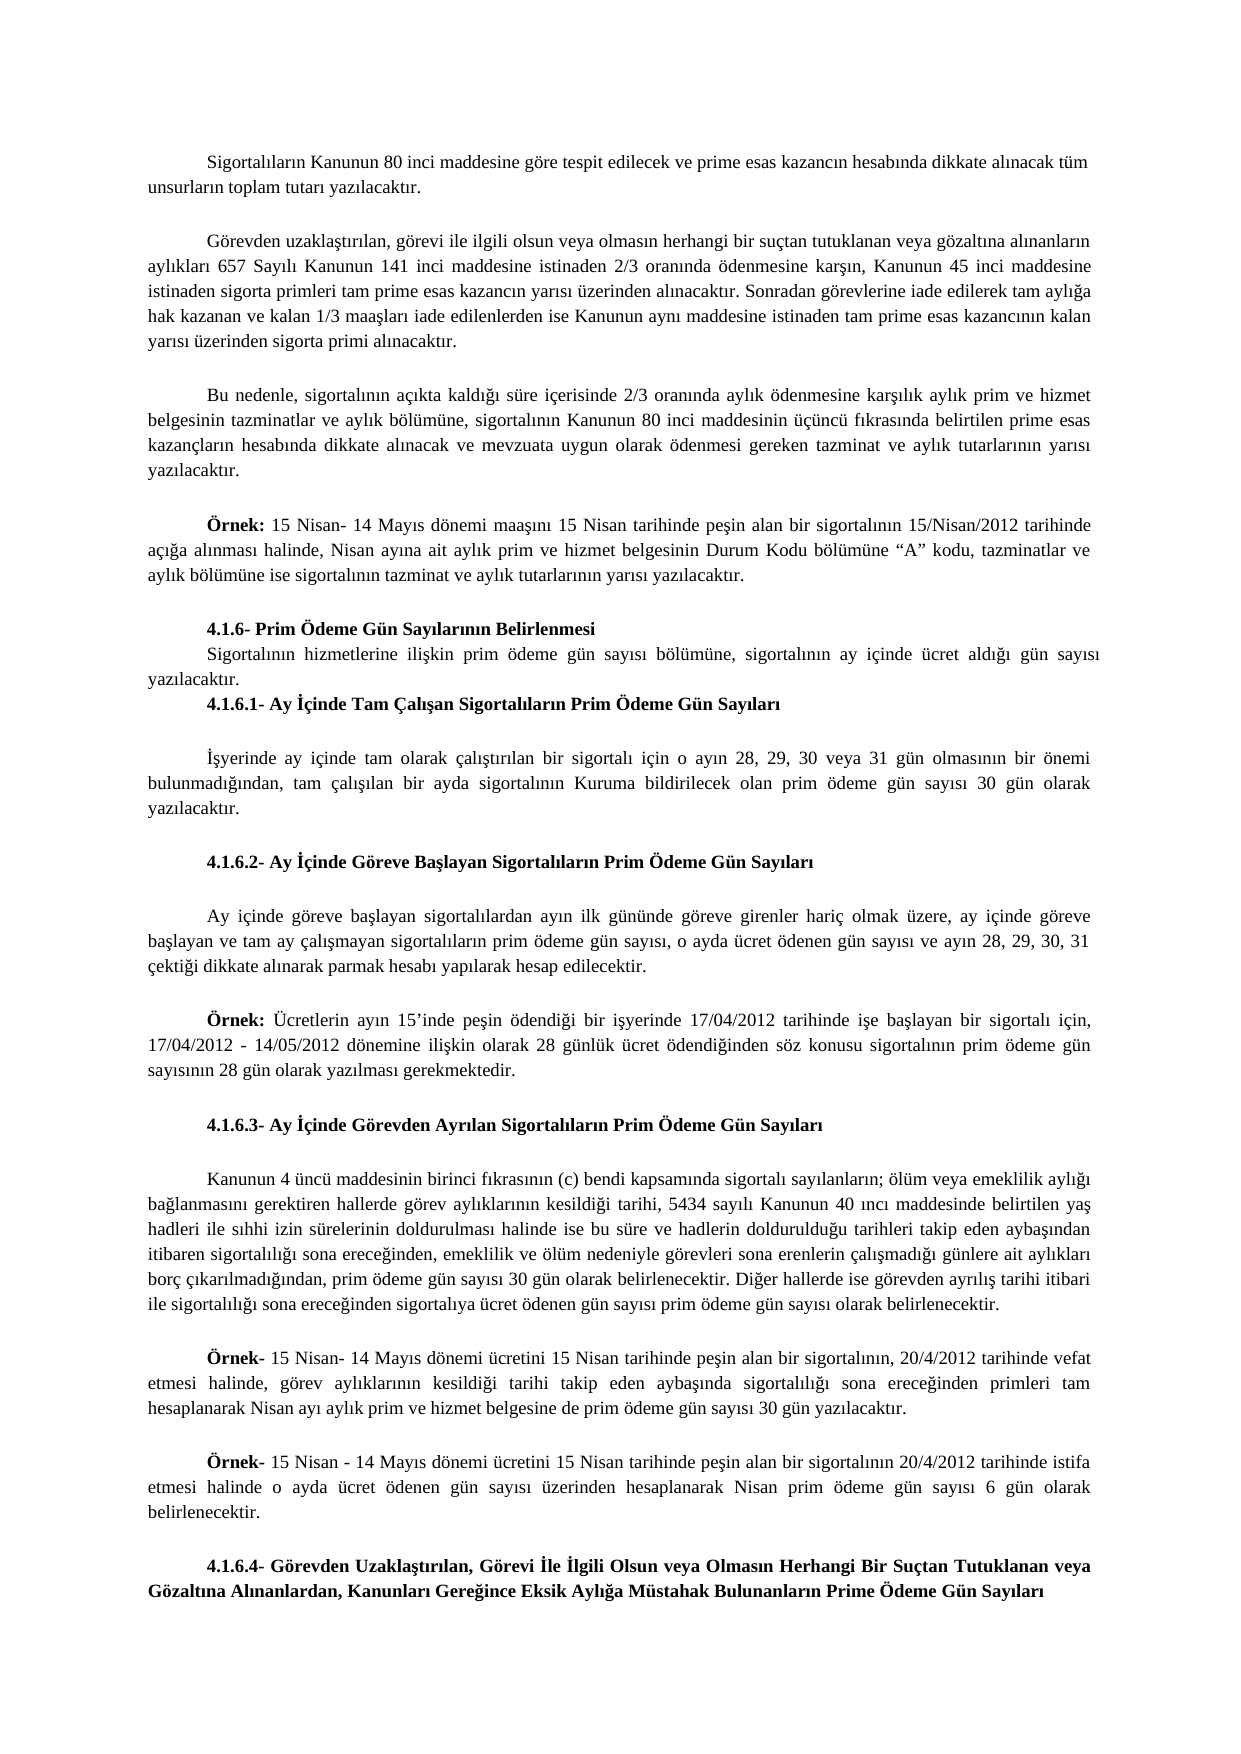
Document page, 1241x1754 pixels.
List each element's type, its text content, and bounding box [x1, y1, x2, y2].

text Bu nedenle, sigortalının açıkta kaldığı süre içerisinde 2/3 oranında aylık ödenmesine karşılık aylık prim ve hizmet belgesinin tazminatlar ve aylık bölümüne, sigortalının Kanunun 80 inci maddesinin üçüncü fıkrasında belirtilen prime esas kazançların hesabında dikkate alınacak ve mevzuata uygun olarak ödenmesi gereken tazminat ve aylık tutarlarının yarısı yazılacaktır. [148, 381, 1093, 481]
text Görevden uzaklaştırılan, görevi ile ilgili olsun veya olmasın herhangi bir suçtan tutuklanan veya gözaltına alınanların aylıkları 657 Sayılı Kanunun 141 inci maddesine istinaden 2/3 oranında ödenmesine karşın, Kanunun 45 inci maddesine istinaden sigorta primleri tam prime esas kazancın yarısı üzerinden alınacaktır. Sonradan görevlerine iade edilerek tam aylığa hak kazanan ve kalan 1/3 maaşları iade edilenlerden ise Kanunun aynı maddesine istinaden tam prime esas kazancının kalan yarısı üzerinden sigorta primi alınacaktır. [148, 227, 1093, 352]
text 4.1.6.2- Ay İçinde Göreve Başlayan Sigortalıların Prim Ödeme Gün Sayıları [148, 848, 1093, 873]
text Örnek- 15 Nisan - 14 Mayıs dönemi ücretini 15 Nisan tarihinde peşin alan bir sigortalının 20/4/2012 tarihinde istifa etmesi halinde o ayda ücret ödenen gün sayısı üzerinden hesaplanarak Nisan prim ödeme gün sayısı 6 gün olarak belirlenecektir. [148, 1448, 1093, 1523]
text 4.1.6.1- Ay İçinde Tam Çalışan Sigortalıların Prim Ödeme Gün Sayıları [148, 689, 1101, 714]
text Sigortalının hizmetlerine ilişkin prim ödeme gün sayısı bölümüne, sigortalının ay içinde ücret aldığı gün sayısı yazılacaktır. [148, 639, 1101, 689]
text 4.1.6.4- Görevden Uzaklaştırılan, Görevi İle İlgili Olsun veya Olmasın Herhangi Bir Suçtan Tutuklanan veya Gözaltına Alınanlardan, Kanunları Gereğince Eksik Aylığa Müstahak Bulunanların Prime Ödeme Gün Sayıları [148, 1552, 1093, 1602]
text Örnek: Ücretlerin ayın 15’inde peşin ödendiği bir işyerinde 17/04/2012 tarihinde işe başlayan bir sigortalı için, 17/04/2012 - 14/05/2012 dönemine ilişkin olarak 28 günlük ücret ödendiğinden söz konusu sigortalının prim ödeme gün sayısının 28 gün olarak yazılması gerekmektedir. [148, 1006, 1093, 1081]
text 4.1.6.3- Ay İçinde Görevden Ayrılan Sigortalıların Prim Ödeme Gün Sayıları [148, 1110, 1093, 1135]
text 4.1.6- Prim Ödeme Gün Sayılarının Belirlenmesi [148, 614, 1093, 639]
text Örnek- 15 Nisan- 14 Mayıs dönemi ücretini 15 Nisan tarihinde peşin alan bir sigortalının, 20/4/2012 tarihinde vefat etmesi halinde, görev aylıklarının kesildiği tarihi takip eden aybaşında sigortalılığı sona ereceğinden primleri tam hesaplanarak Nisan ayı aylık prim ve hizmet belgesine de prim ödeme gün sayısı 30 gün yazılacaktır. [148, 1343, 1093, 1418]
text İşyerinde ay içinde tam olarak çalıştırılan bir sigortalı için o ayın 28, 29, 30 veya 31 gün olmasının bir önemi bulunmadığından, tam çalışılan bir ayda sigortalının Kuruma bildirilecek olan prim ödeme gün sayısı 30 gün olarak yazılacaktır. [148, 743, 1093, 818]
text Ay içinde göreve başlayan sigortalılardan ayın ilk gününde göreve girenler hariç olmak üzere, ay içinde göreve başlayan ve tam ay çalışmayan sigortalıların prim ödeme gün sayısı, o ayda ücret ödenen gün sayısı ve ayın 28, 29, 30, 31 çektiği dikkate alınarak parmak hesabı yapılarak hesap edilecektir. [148, 902, 1093, 977]
text Sigortalıların Kanunun 80 inci maddesine göre tespit edilecek ve prime esas kazancın hesabında dikkate alınacak tüm unsurların toplam tutarı yazılacaktır. [148, 148, 1093, 198]
text Örnek: 15 Nisan- 14 Mayıs dönemi maaşını 15 Nisan tarihinde peşin alan bir sigortalının 15/Nisan/2012 tarihinde açığa alınması halinde, Nisan ayına ait aylık prim ve hizmet belgesinin Durum Kodu bölümüne “A” kodu, tazminatlar ve aylık bölümüne ise sigortalının tazminat ve aylık tutarlarının yarısı yazılacaktır. [148, 510, 1093, 585]
text Kanunun 4 üncü maddesinin birinci fıkrasının (c) bendi kapsamında sigortalı sayılanların; ölüm veya emeklilik aylığı bağlanmasını gerektiren hallerde görev aylıklarının kesildiği tarihi, 5434 sayılı Kanunun 40 ıncı maddesinde belirtilen yaş hadleri ile sıhhi izin sürelerinin doldurulması halinde ise bu süre ve hadlerin doldurulduğu tarihleri takip eden aybaşından itibaren sigortalılığı sona ereceğinden, emeklilik ve ölüm nedeniyle görevleri sona erenlerin çalışmadığı günlere ait aylıkları borç çıkarılmadığından, prim ödeme gün sayısı 30 gün olarak belirlenecektir. Diğer hallerde ise görevden ayrılış tarihi itibari ile sigortalılığı sona ereceğinden sigortalıya ücret ödenen gün sayısı prim ödeme gün sayısı olarak belirlenecektir. [148, 1164, 1093, 1314]
